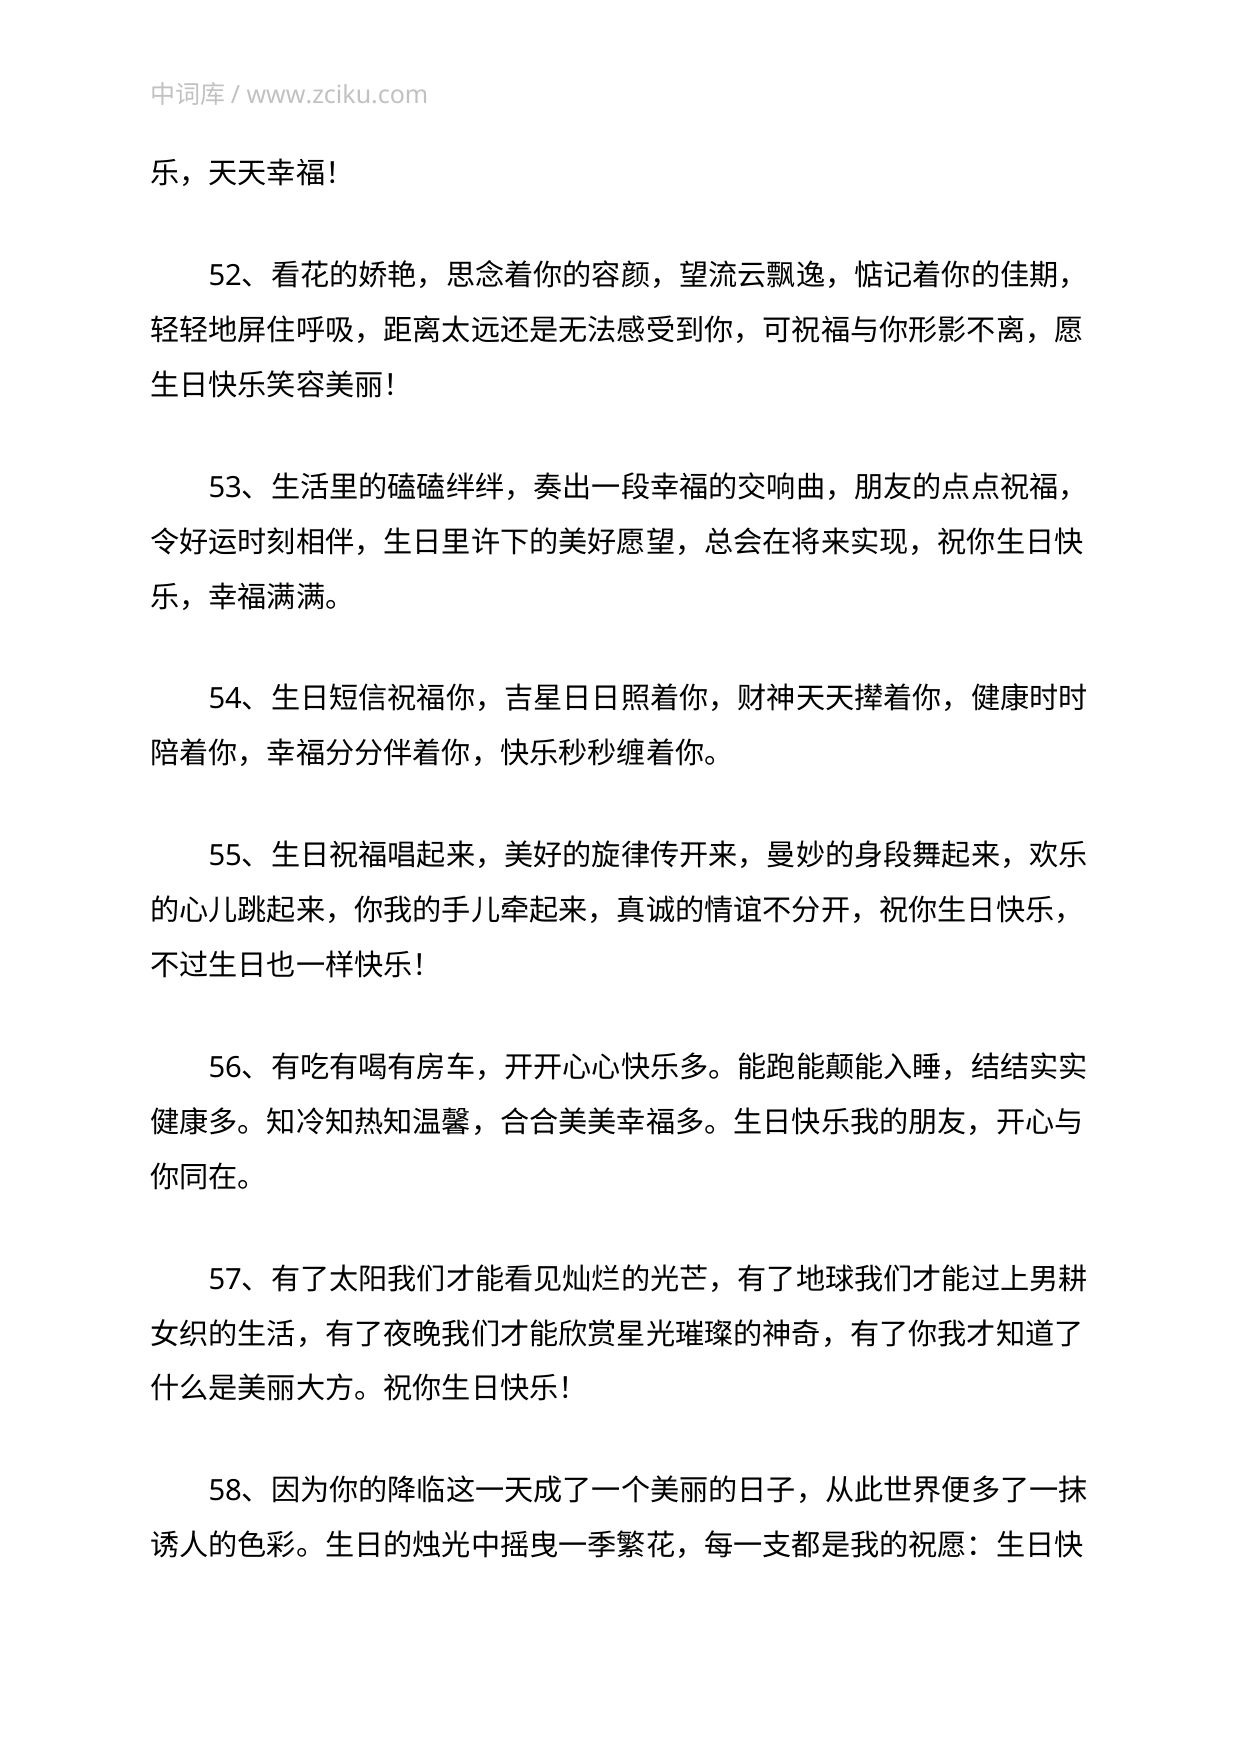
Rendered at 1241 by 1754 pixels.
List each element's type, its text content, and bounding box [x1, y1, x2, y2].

text 55、生日祝福唱起来，美好的旋律传开来，曼妙的身段舞起来，欢乐的心儿跳起来，你我的手儿牵起来，真诚的情谊不分开，祝你生日快乐，不过生日也一样快乐！ [150, 832, 1090, 984]
text 54、生日短信祝福你，吉星日日照着你，财神天天撵着你，健康时时陪着你，幸福分分伴着你，快乐秒秒缠着你。 [150, 675, 1090, 772]
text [150, 1467, 1090, 1564]
text 52、看花的娇艳，思念着你的容颜，望流云飘逸，惦记着你的佳期，轻轻地屏住呼吸，距离太远还是无法感受到你，可祝福与你形影不离，愿生日快乐笑容美丽！ [150, 252, 1090, 404]
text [150, 150, 1090, 192]
text 56、有吃有喝有房车，开开心心快乐多。能跑能颠能入睡，结结实实健康多。知冷知热知温馨，合合美美幸福多。生日快乐我的朋友，开心与你同在。 [150, 1043, 1090, 1196]
text 57、有了太阳我们才能看见灿烂的光芒，有了地球我们才能过上男耕女织的生活，有了夜晚我们才能欣赏星光璀璨的神奇，有了你我才知道了什么是美丽大方。祝你生日快乐！ [150, 1255, 1090, 1407]
text 53、生活里的磕磕绊绊，奏出一段幸福的交响曲，朋友的点点祝福，令好运时刻相伴，生日里许下的美好愿望，总会在将来实现，祝你生日快乐，幸福满满。 [150, 463, 1090, 616]
